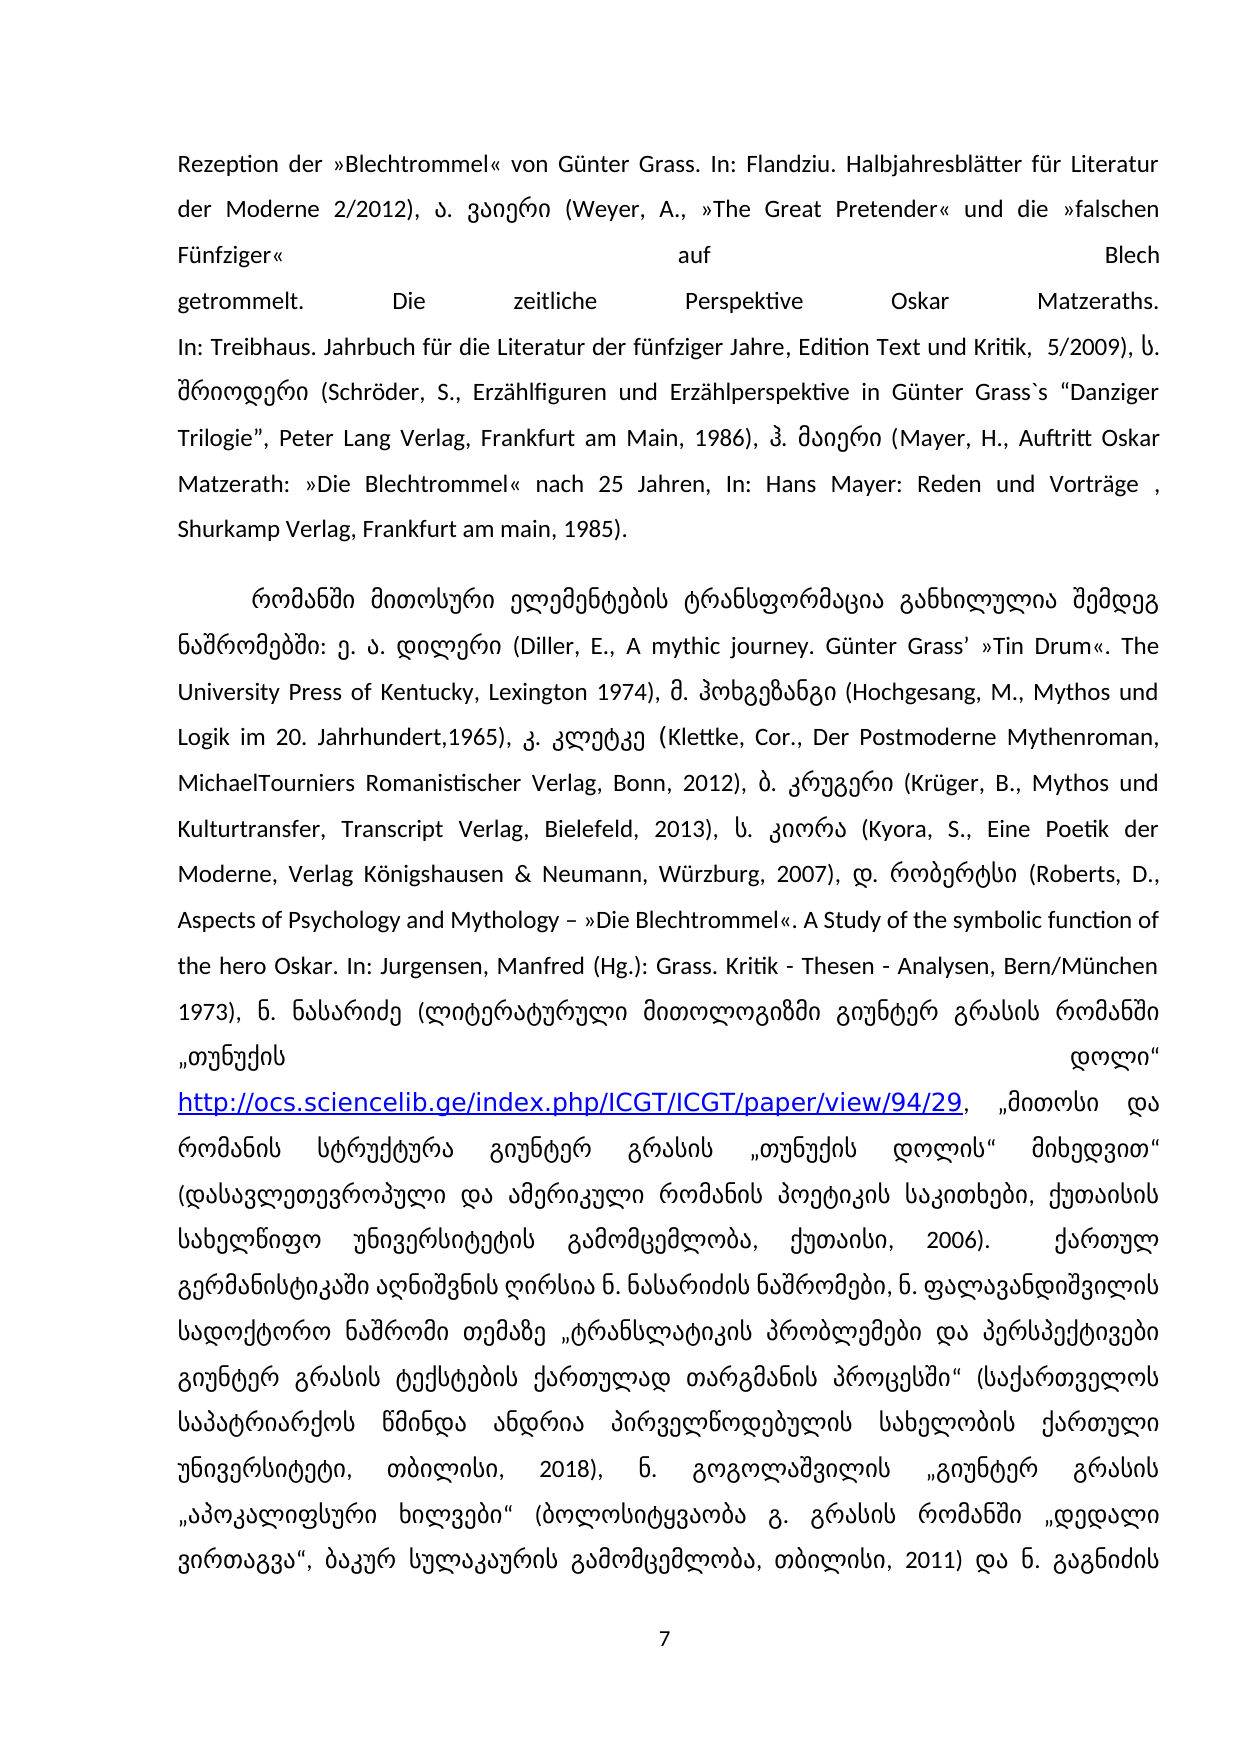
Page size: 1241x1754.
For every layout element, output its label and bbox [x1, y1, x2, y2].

text [177, 148, 1160, 544]
text [177, 584, 1160, 1575]
